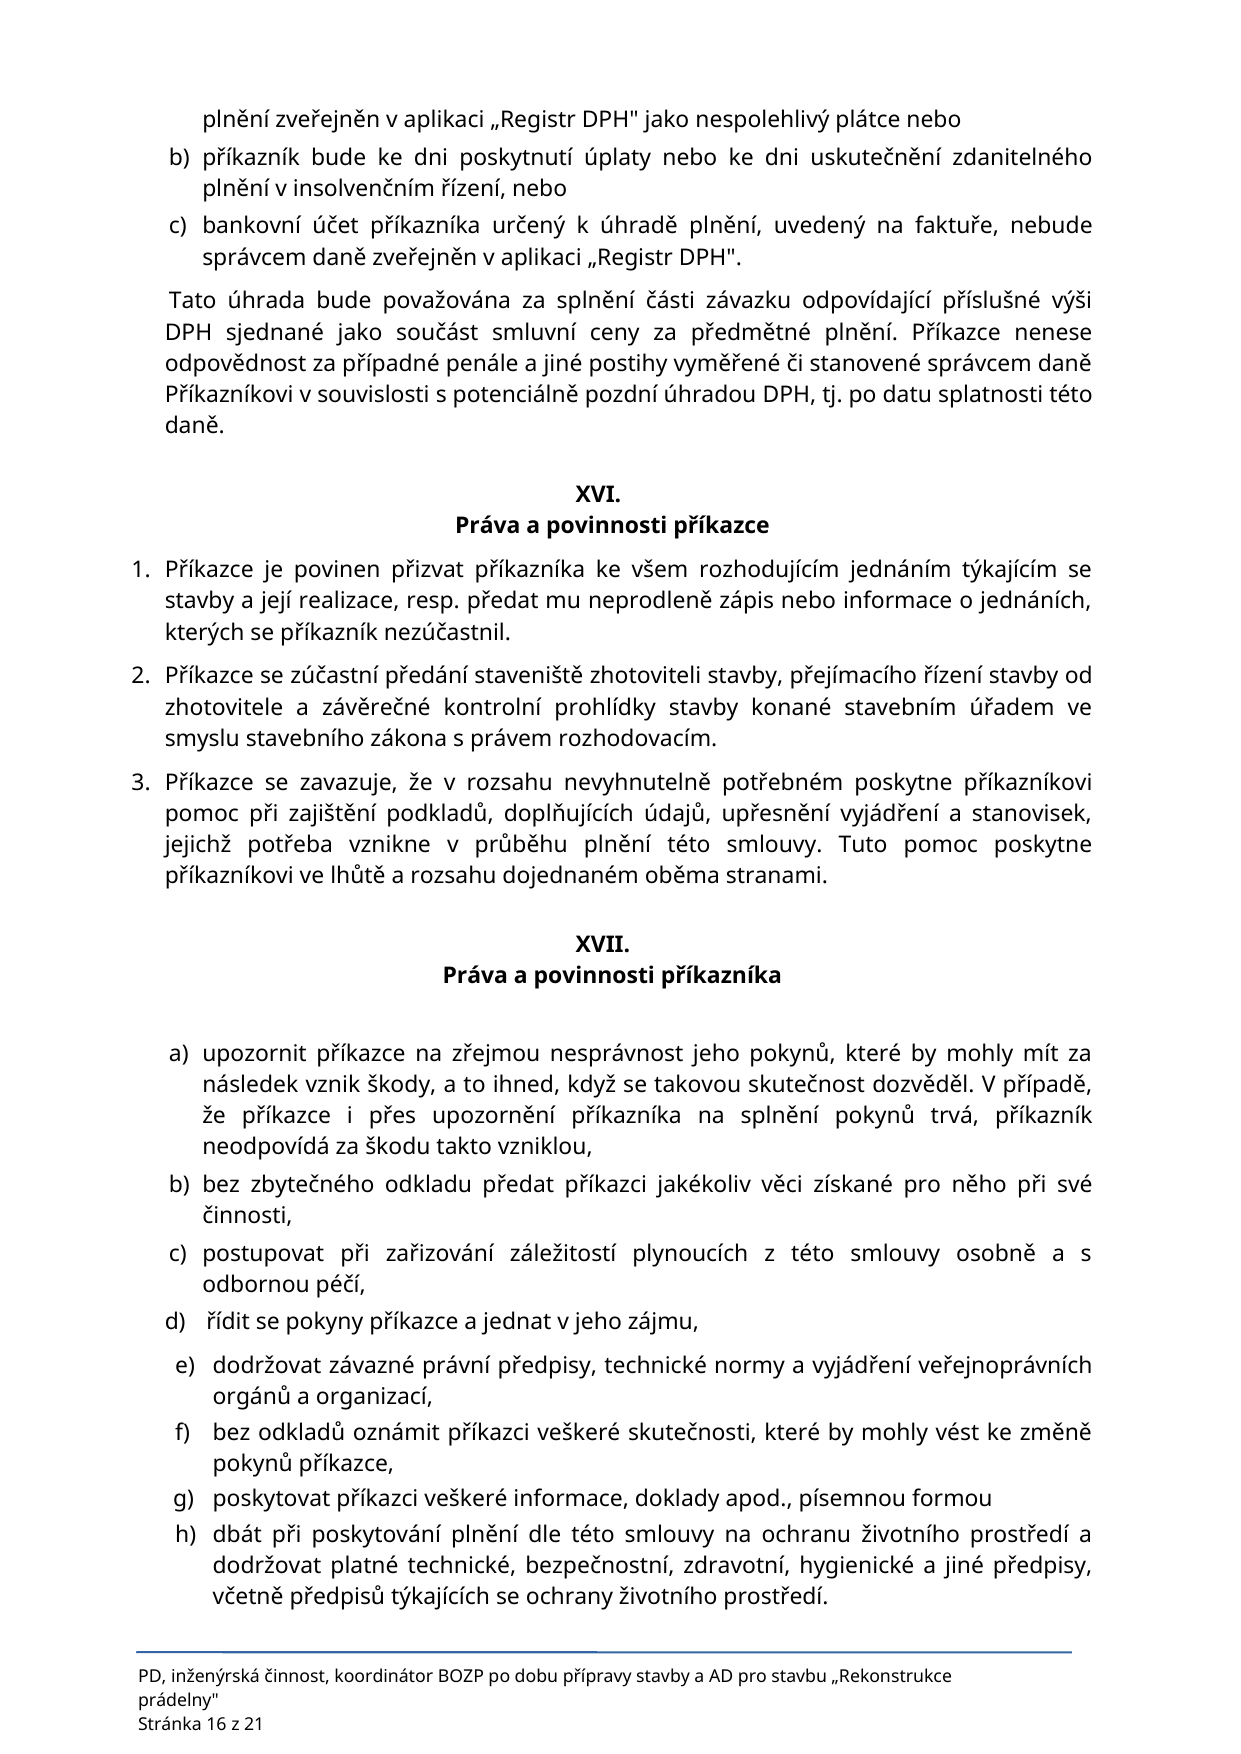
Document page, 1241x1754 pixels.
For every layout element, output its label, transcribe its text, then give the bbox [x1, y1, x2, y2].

list dbát při poskytování plnění dle této smlouvy na ochranu životního prostředí a dodržovat platné technické, bezpečnostní, zdravotní, hygienické a jiné předpisy, včetně předpisů týkajících se ochrany životního prostředí. [175, 1518, 1093, 1611]
list postupovat při zařizování záležitostí plynoucích z této smlouvy osobně a s odbornou péčí, [169, 1236, 1093, 1299]
list bez odkladů oznámit příkazci veškeré skutečnosti, které by mohly vést ke změně pokynů příkazce, [175, 1416, 1093, 1478]
list bankovní účet příkazníka určený k úhradě plnění, uvedený na faktuře, nebude správcem daně zveřejněn v aplikaci „Registr DPH". [169, 209, 1093, 272]
list Příkazce se zúčastní předání staveniště zhotoviteli stavby, přejímacího řízení stavby od zhotovitele a závěrečné kontrolní prohlídky stavby konané stavebním úřadem ve smyslu stavebního zákona s právem rozhodovacím. [131, 659, 1093, 753]
text Práva a povinnosti příkazníka [131, 959, 1093, 991]
list poskytovat příkazci veškeré informace, doklady apod., písemnou formou [131, 1482, 1093, 1513]
text Práva a povinnosti příkazce [131, 509, 1093, 541]
list upozornit příkazce na zřejmou nesprávnost jeho pokynů, které by mohly mít za následek vznik škody, a to ihned, když se takovou skutečnost dozvěděl. V případě, že příkazce i přes upozornění příkazníka na splnění pokynů trvá, příkazník neodpovídá za škodu takto vzniklou, [169, 1036, 1093, 1161]
list Příkazce se zavazuje, že v rozsahu nevyhnutelně potřebném poskytne příkazníkovi pomoc při zajištění podkladů, doplňujících údajů, upřesnění vyjádření a stanovisek, jejichž potřeba vznikne v průběhu plnění této smlouvy. Tuto pomoc poskytne příkazníkovi ve lhůtě a rozsahu dojednaném oběma stranami. [131, 766, 1093, 891]
list příkazník bude ke dni poskytnutí úplaty nebo ke dni uskutečnění zdanitelného plnění v insolvenčním řízení, nebo [169, 141, 1093, 203]
list dodržovat závazné právní předpisy, technické normy a vyjádření veřejnoprávních orgánů a organizací, [175, 1349, 1093, 1411]
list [169, 103, 1093, 134]
list řídit se pokyny příkazce a jednat v jeho zájmu, [131, 1305, 1093, 1336]
text Tato úhrada bude považována za splnění části závazku odpovídající příslušné výši DPH sjednané jako součást smluvní ceny za předmětné plnění. Příkazce nenese odpovědnost za případné penále a jiné postihy vyměřené či stanovené správcem daně Příkazníkovi v souvislosti s potenciálně pozdní úhradou DPH, tj. po datu splatnosti této daně. [164, 284, 1093, 441]
list bez zbytečného odkladu předat příkazci jakékoliv věci získané pro něho při své činnosti, [169, 1168, 1093, 1230]
list Příkazce je povinen přizvat příkazníka ke všem rozhodujícím jednáním týkajícím se stavby a její realizace, resp. předat mu neprodleně zápis nebo informace o jednáních, kterých se příkazník nezúčastnil. [131, 553, 1093, 647]
